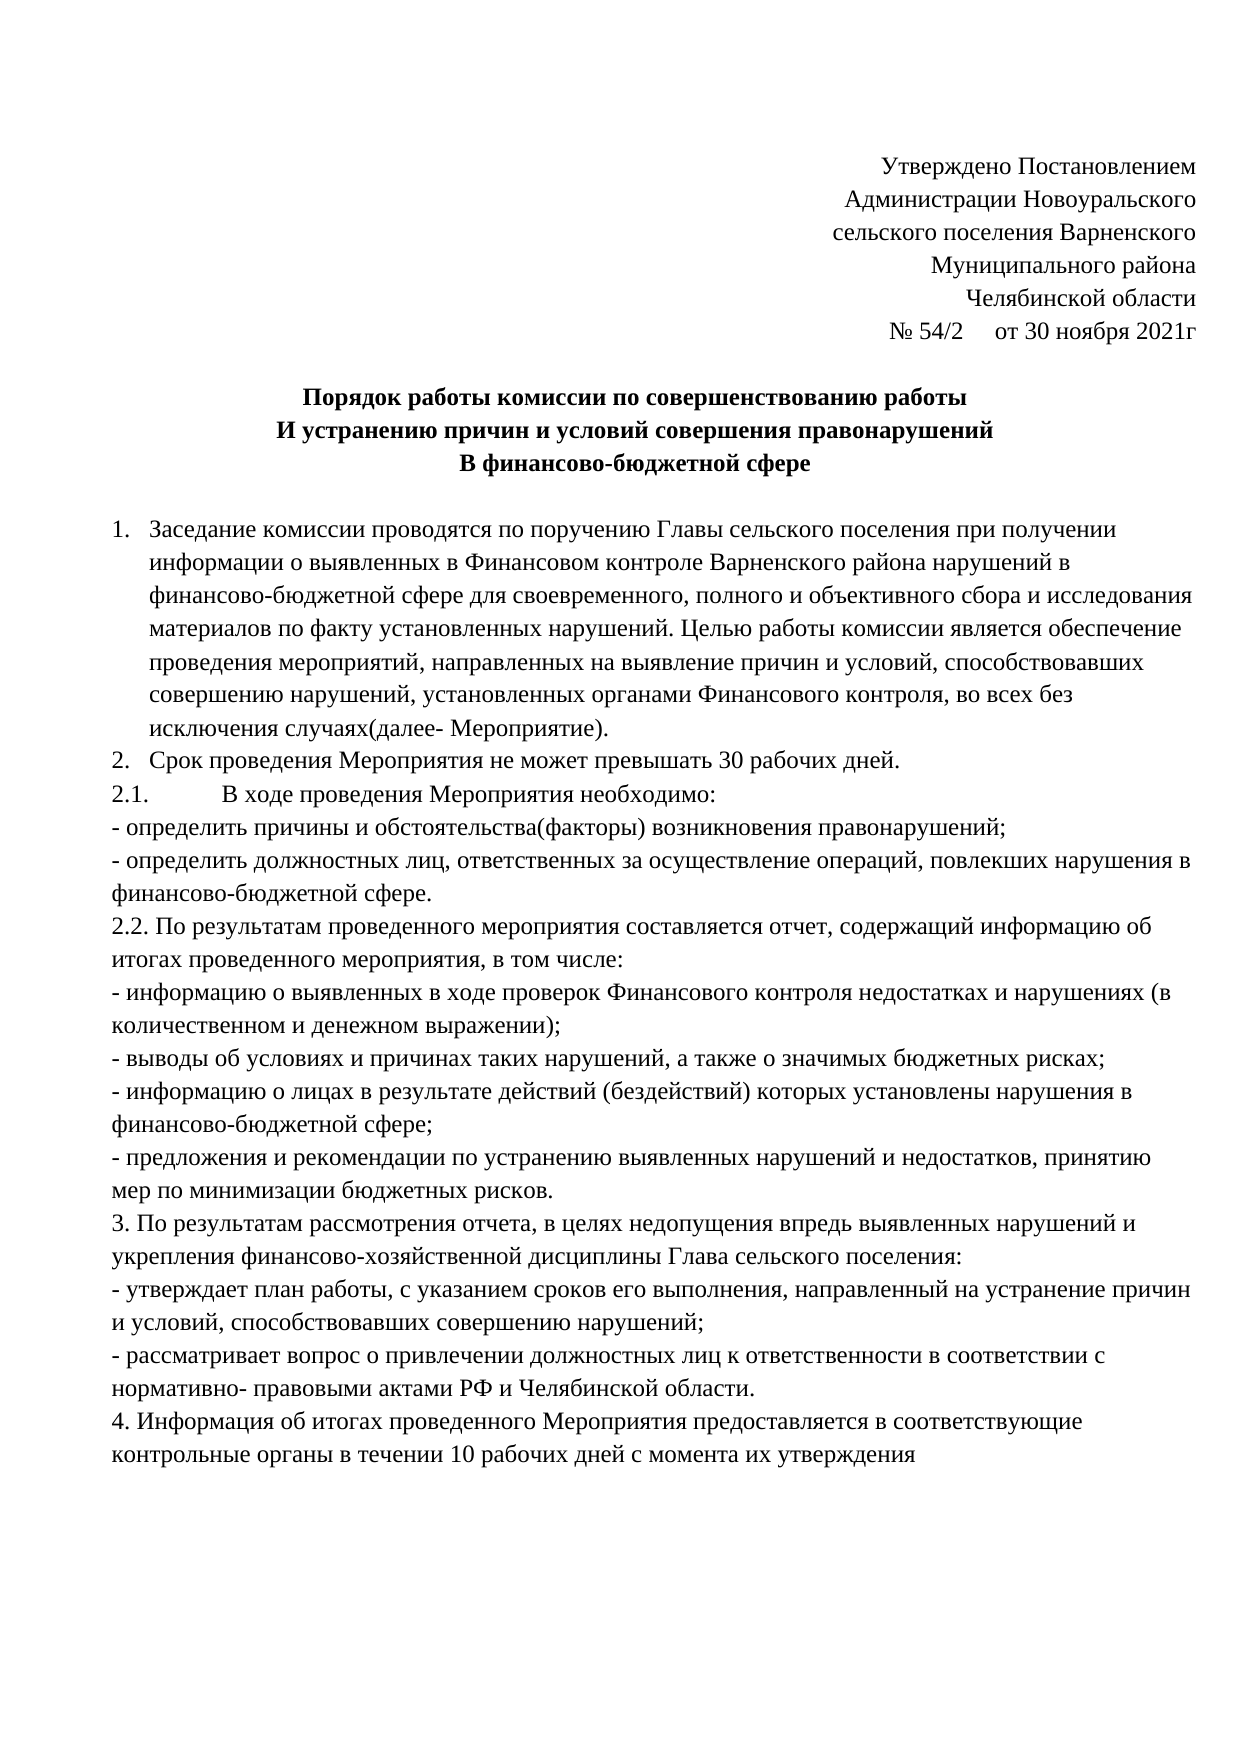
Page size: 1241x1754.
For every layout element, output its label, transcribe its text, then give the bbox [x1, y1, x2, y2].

text - определить причины и обстоятельства(факторы) возникновения правонарушений; [111, 812, 1196, 840]
text Порядок работы комиссии по совершенствованию работы [74, 382, 1196, 411]
list Заседание комиссии проводятся по поручению Главы сельского поселения при получении информации о выявленных в Финансовом контроле Варненского района нарушений в финансово-бюджетной сфере для своевременного, полного и объективного сбора и исследования материалов по факту установленных нарушений. Целью работы комиссии является обеспечение проведения мероприятий, направленных на выявление причин и условий, способствовавших совершению нарушений, установленных органами Финансового контроля, во всех без исключения случаях(далее- Мероприятие). [111, 514, 1196, 741]
text - утверждает план работы, с указанием сроков его выполнения, направленный на устранение причин и условий, способствовавших совершению нарушений; [111, 1274, 1196, 1336]
text сельского поселения Варненского [74, 217, 1196, 246]
text - предложения и рекомендации по устранению выявленных нарушений и недостатков, принятию мер по минимизации бюджетных рисков. [111, 1142, 1196, 1204]
text № 54/2 от 30 ноября 2021г [74, 316, 1196, 345]
text - рассматривает вопрос о привлечении должностных лиц к ответственности в соответствии с нормативно- правовыми актами РФ и Челябинской области. [111, 1340, 1196, 1402]
text Администрации Новоуральского [74, 184, 1196, 213]
text - выводы об условиях и причинах таких нарушений, а также о значимых бюджетных рисках; [111, 1043, 1196, 1072]
text 2.2. По результатам проведенного мероприятия составляется отчет, содержащий информацию об итогах проведенного мероприятия, в том числе: [111, 911, 1196, 972]
text Челябинской области [74, 283, 1196, 312]
text В финансово-бюджетной сфере [74, 448, 1196, 477]
text - информацию о выявленных в ходе проверок Финансового контроля недостатках и нарушениях (в количественном и денежном выражении); [111, 977, 1196, 1038]
text - определить должностных лиц, ответственных за осуществление операций, повлекших нарушения в финансово-бюджетной сфере. [111, 845, 1196, 906]
text 4. Информация об итогах проведенного Мероприятия предоставляется в соответствующие контрольные органы в течении 10 рабочих дней с момента их утверждения [111, 1406, 1196, 1468]
text Утверждено Постановлением [74, 151, 1196, 180]
text И устранению причин и условий совершения правонарушений [74, 415, 1196, 444]
text Муниципального района [74, 250, 1196, 279]
list Срок проведения Мероприятия не может превышать 30 рабочих дней. [111, 746, 1196, 774]
text 3. По результатам рассмотрения отчета, в целях недопущения впредь выявленных нарушений и укрепления финансово-хозяйственной дисциплины Глава сельского поселения: [111, 1208, 1196, 1270]
list В ходе проведения Мероприятия необходимо: [111, 779, 1196, 807]
text - информацию о лицах в результате действий (бездействий) которых установлены нарушения в финансово-бюджетной сфере; [111, 1076, 1196, 1138]
